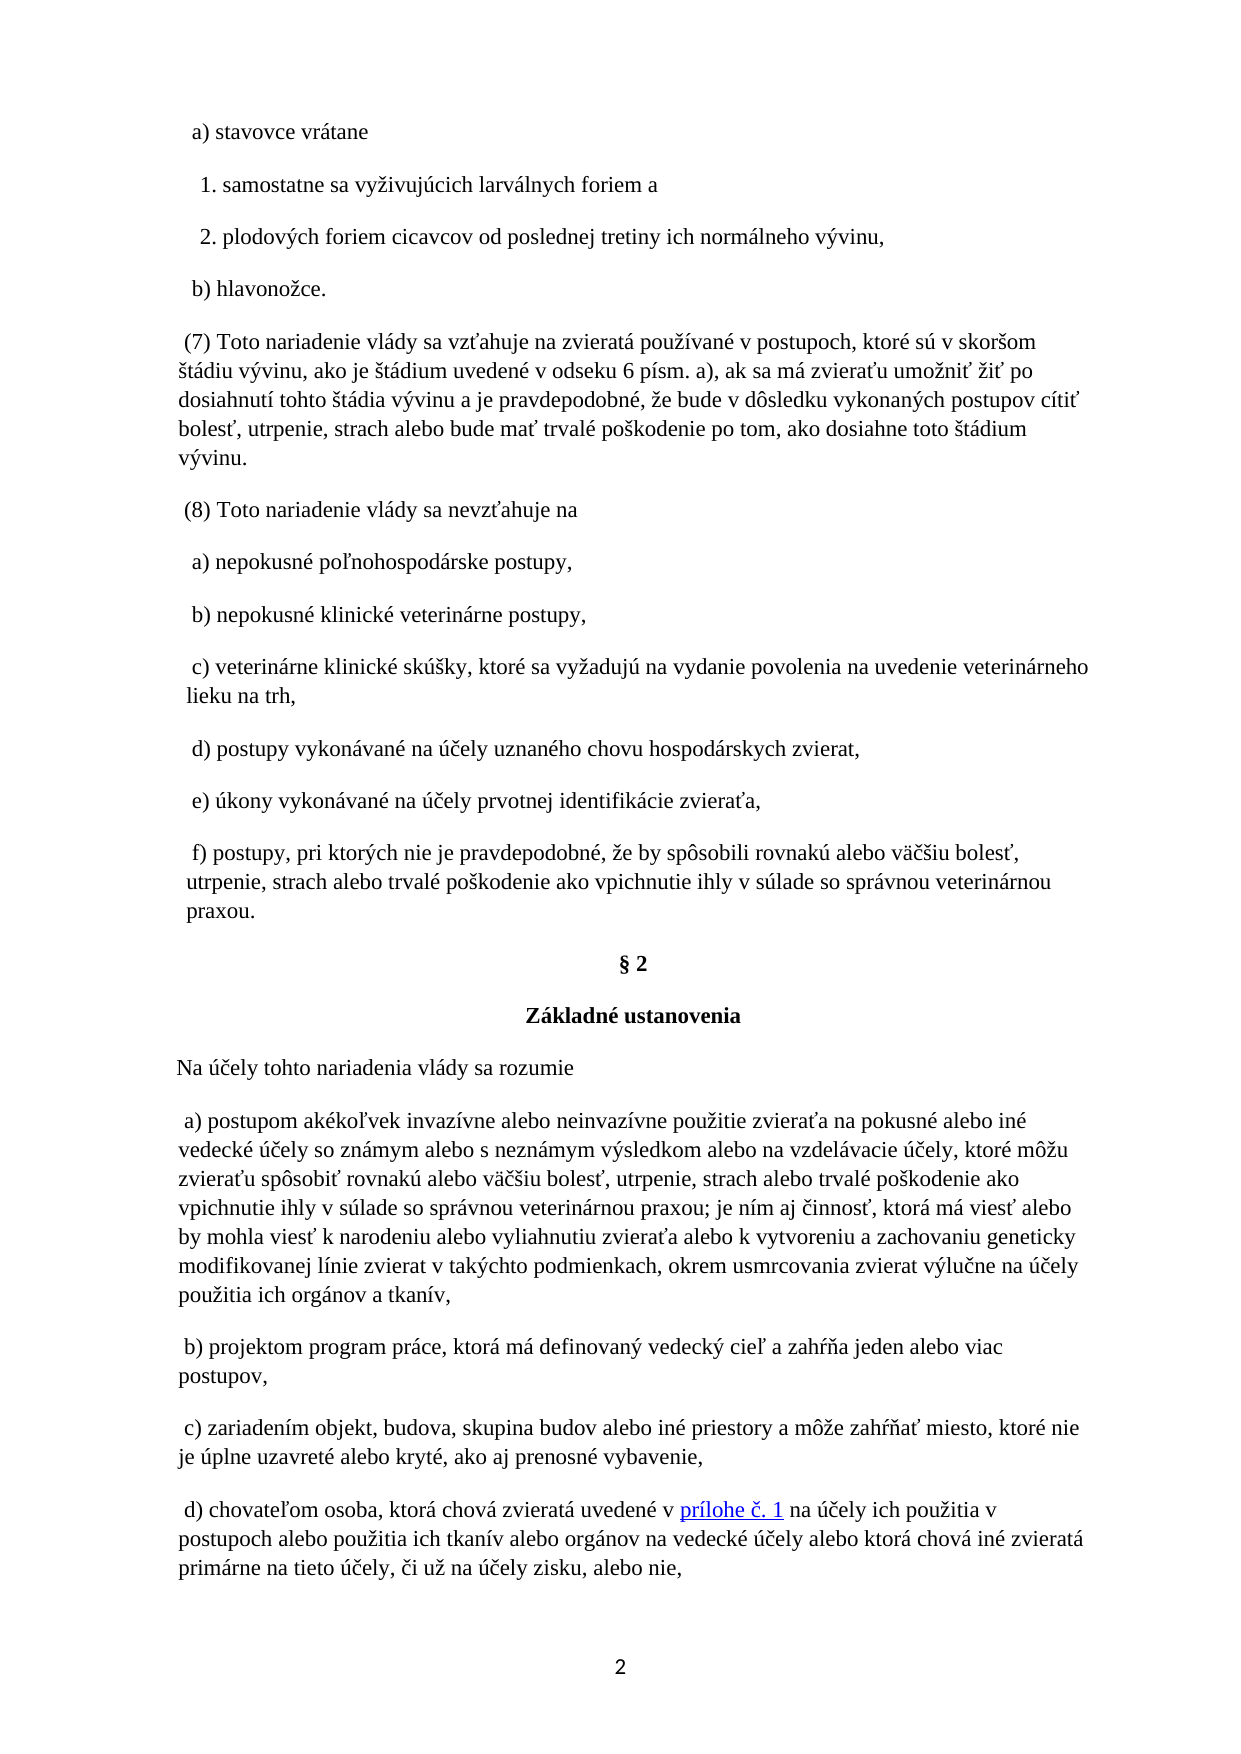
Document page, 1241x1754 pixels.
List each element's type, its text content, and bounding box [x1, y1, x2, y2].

text (7) Toto nariadenie vlády sa vzťahuje na zvieratá používané v postupoch, ktoré sú v skoršom štádiu vývinu, ako je štádium uvedené v odseku 6 písm. a), ak sa má zvieraťu umožniť žiť po dosiahnutí tohto štádia vývinu a je pravdepodobné, že bude v dôsledku vykonaných postupov cítiť bolesť, utrpenie, strach alebo bude mať trvalé poškodenie po tom, ako dosiahne toto štádium vývinu. [178, 328, 1090, 470]
text d) postupy vykonávané na účely uznaného chovu hospodárskych zvierat, [186, 734, 1090, 761]
text (8) Toto nariadenie vlády sa nevzťahuje na [178, 496, 1090, 522]
text b) hlavonožce. [186, 275, 1090, 302]
text b) projektom program práce, ktorá má definovaný vedecký cieľ a zahŕňa jeden alebo viac postupov, [178, 1333, 1090, 1388]
text a) nepokusné poľnohospodárske postupy, [186, 548, 1090, 575]
text a) postupom akékoľvek invazívne alebo neinvazívne použitie zvieraťa na pokusné alebo iné vedecké účely so známym alebo s neznámym výsledkom alebo na vzdelávacie účely, ktoré môžu zvieraťu spôsobiť rovnakú alebo väčšiu bolesť, utrpenie, strach alebo trvalé poškodenie ako vpichnutie ihly v súlade so správnou veterinárnou praxou; je ním aj činnosť, ktorá má viesť alebo by mohla viesť k narodeniu alebo vyliahnutiu zvieraťa alebo k vytvoreniu a zachovaniu geneticky modifikovanej línie zvierat v takýchto podmienkach, okrem usmrcovania zvierat výlučne na účely použitia ich orgánov a tkanív, [178, 1107, 1090, 1307]
text f) postupy, pri ktorých nie je pravdepodobné, že by spôsobili rovnakú alebo väčšiu bolesť, utrpenie, strach alebo trvalé poškodenie ako vpichnutie ihly v súlade so správnou veterinárnou praxou. [186, 839, 1090, 924]
text e) úkony vykonávané na účely prvotnej identifikácie zvieraťa, [186, 787, 1090, 813]
text d) chovateľom osoba, ktorá chová zvieratá uvedené v prílohe č. 1 na účely ich použitia v postupoch alebo použitia ich tkanív alebo orgánov na vedecké účely alebo ktorá chová iné zvieratá primárne na tieto účely, či už na účely zisku, alebo nie, [178, 1496, 1090, 1580]
text c) veterinárne klinické skúšky, ktoré sa vyžadujú na vydanie povolenia na uvedenie veterinárneho lieku na trh, [186, 653, 1090, 708]
text Základné ustanovenia [170, 1002, 1090, 1028]
text Na účely tohto nariadenia vlády sa rozumie [170, 1054, 1090, 1081]
text a) stavovce vrátane [186, 118, 1090, 144]
text 1. samostatne sa vyživujúcich larválnych foriem a [194, 171, 1090, 197]
text b) nepokusné klinické veterinárne postupy, [186, 601, 1090, 627]
text § 2 [170, 950, 1090, 976]
text c) zariadením objekt, budova, skupina budov alebo iné priestory a môže zahŕňať miesto, ktoré nie je úplne uzavreté alebo kryté, ako aj prenosné vybavenie, [178, 1414, 1090, 1470]
text 2. plodových foriem cicavcov od poslednej tretiny ich normálneho vývinu, [194, 223, 1090, 249]
